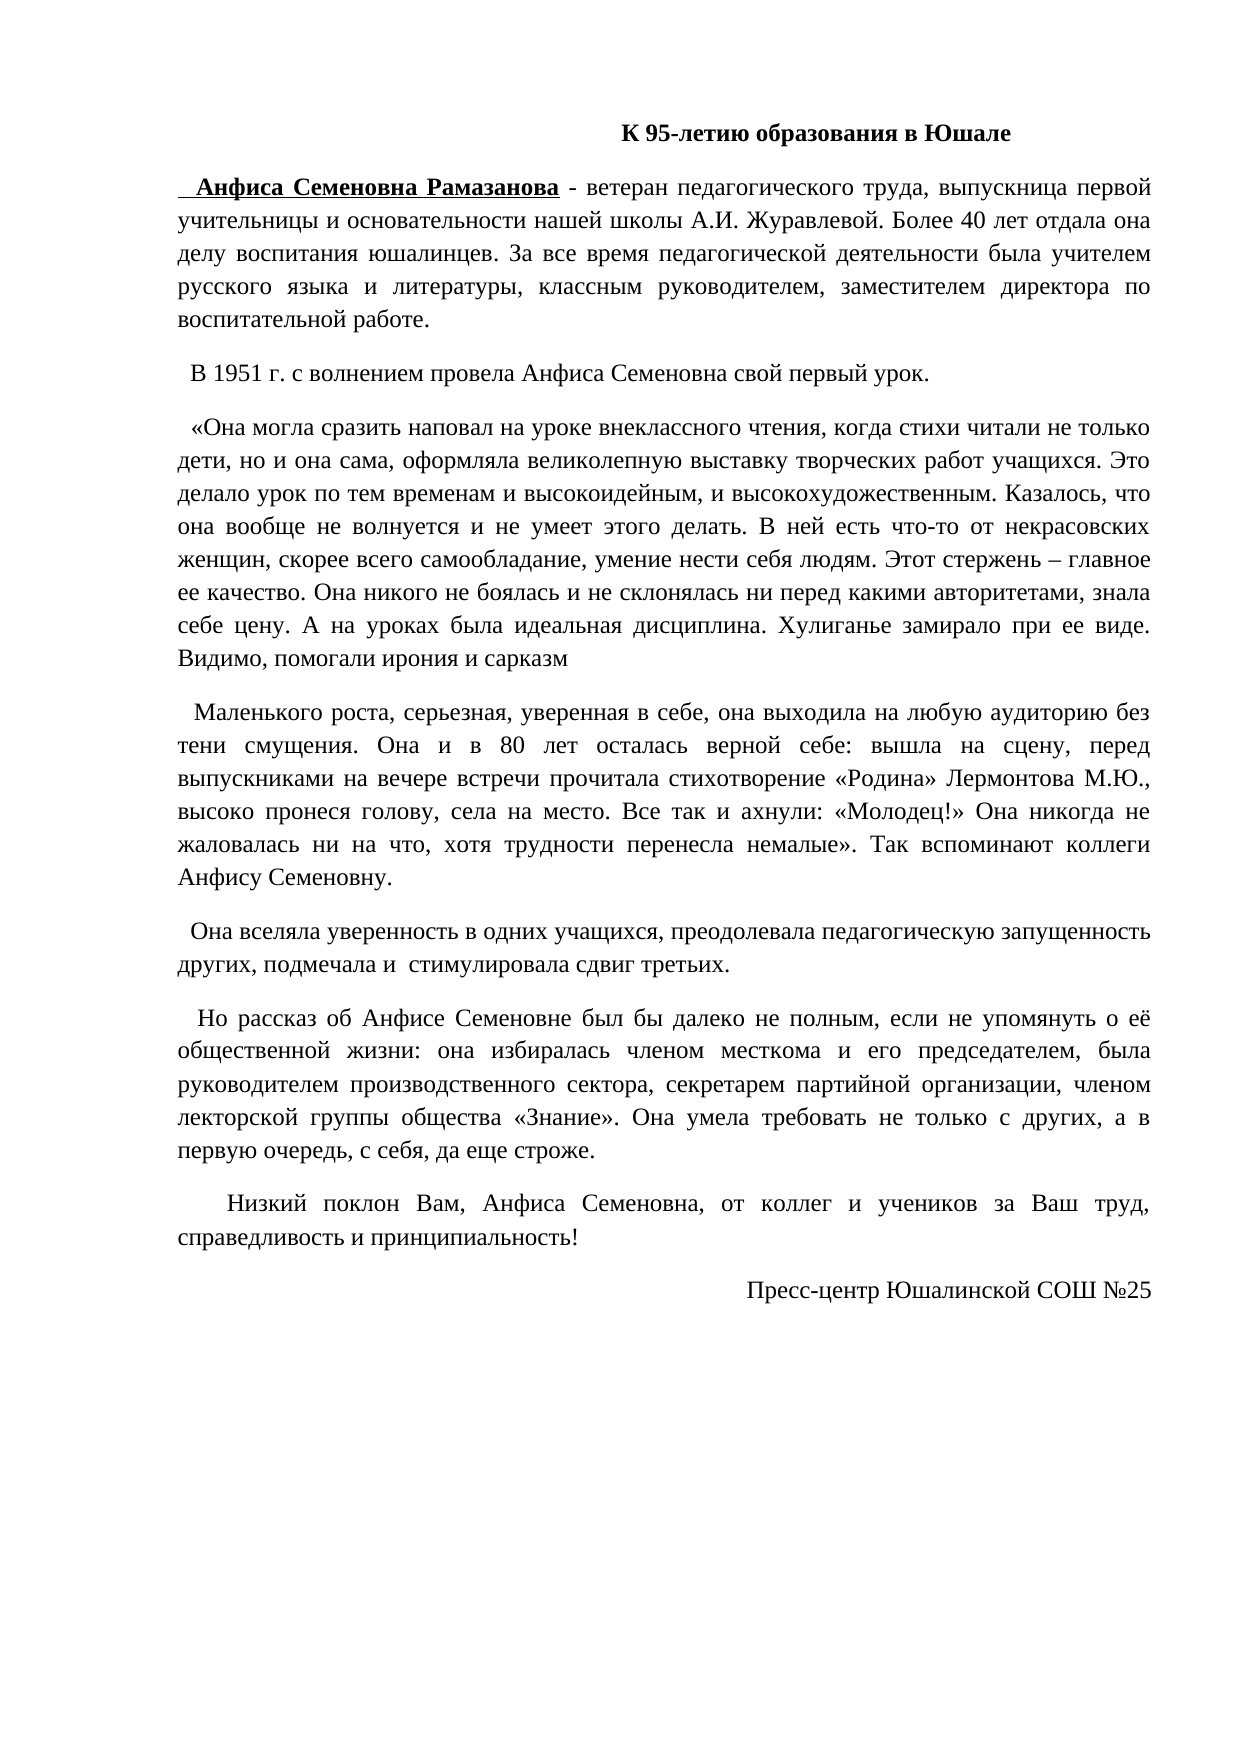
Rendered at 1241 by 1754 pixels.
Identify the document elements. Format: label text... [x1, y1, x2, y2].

text «Она могла сразить наповал на уроке внеклассного чтения, когда стихи читали не только дети, но и она сама, оформляла великолепную выставку творческих работ учащихся. Это делало урок по тем временам и высокоидейным, и высокохудожественным. Казалось, что она вообще не волнуется и не умеет этого делать. В ней есть что-то от некрасовских женщин, скорее всего самообладание, умение нести себя людям. Этот стержень – главное ее качество. Она никого не боялась и не склонялась ни перед какими авторитетами, знала себе цену. А на уроках была идеальная дисциплина. Хулиганье замирало при ее виде. Видимо, помогали ирония и сарказм [177, 412, 1152, 672]
list К 95-летию образования в Юшале [252, 118, 1152, 147]
text Пресс-центр Юшалинской СОШ №25 [177, 1275, 1152, 1304]
text Низкий поклон Вам, Анфиса Семеновна, от коллег и учеников за Ваш труд, справедливость и принципиальность! [177, 1188, 1152, 1250]
text Она вселяла уверенность в одних учащихся, преодолевала педагогическую запущенность других, подмечала и стимулировала сдвиг третьих. [177, 916, 1152, 977]
text Маленького роста, серьезная, уверенная в себе, она выходила на любую аудиторию без тени смущения. Она и в 80 лет осталась верной себе: вышла на сцену, перед выпускниками на вечере встречи прочитала стихотворение «Родина» Лермонтова М.Ю., высоко пронеся голову, села на место. Все так и ахнули: «Молодец!» Она никогда не жаловалась ни на что, хотя трудности перенесла немалые». Так вспоминают коллеги Анфису Семеновну. [177, 697, 1152, 891]
text Анфиса Семеновна Рамазанова - ветеран педагогического труда, выпускница первой учительницы и основательности нашей школы А.И. Журавлевой. Более 40 лет отдала она делу воспитания юшалинцев. За все время педагогической деятельности была учителем русского языка и литературы, классным руководителем, заместителем директора по воспитательной работе. [177, 172, 1152, 333]
text Но рассказ об Анфисе Семеновне был бы далеко не полным, если не упомянуть о её общественной жизни: она избиралась членом месткома и его председателем, была руководителем производственного сектора, секретарем партийной организации, членом лекторской группы общества «Знание». Она умела требовать не только с других, а в первую очередь, с себя, да еще строже. [177, 1003, 1152, 1163]
text В 1951 г. с волнением провела Анфиса Семеновна свой первый урок. [177, 358, 1152, 387]
